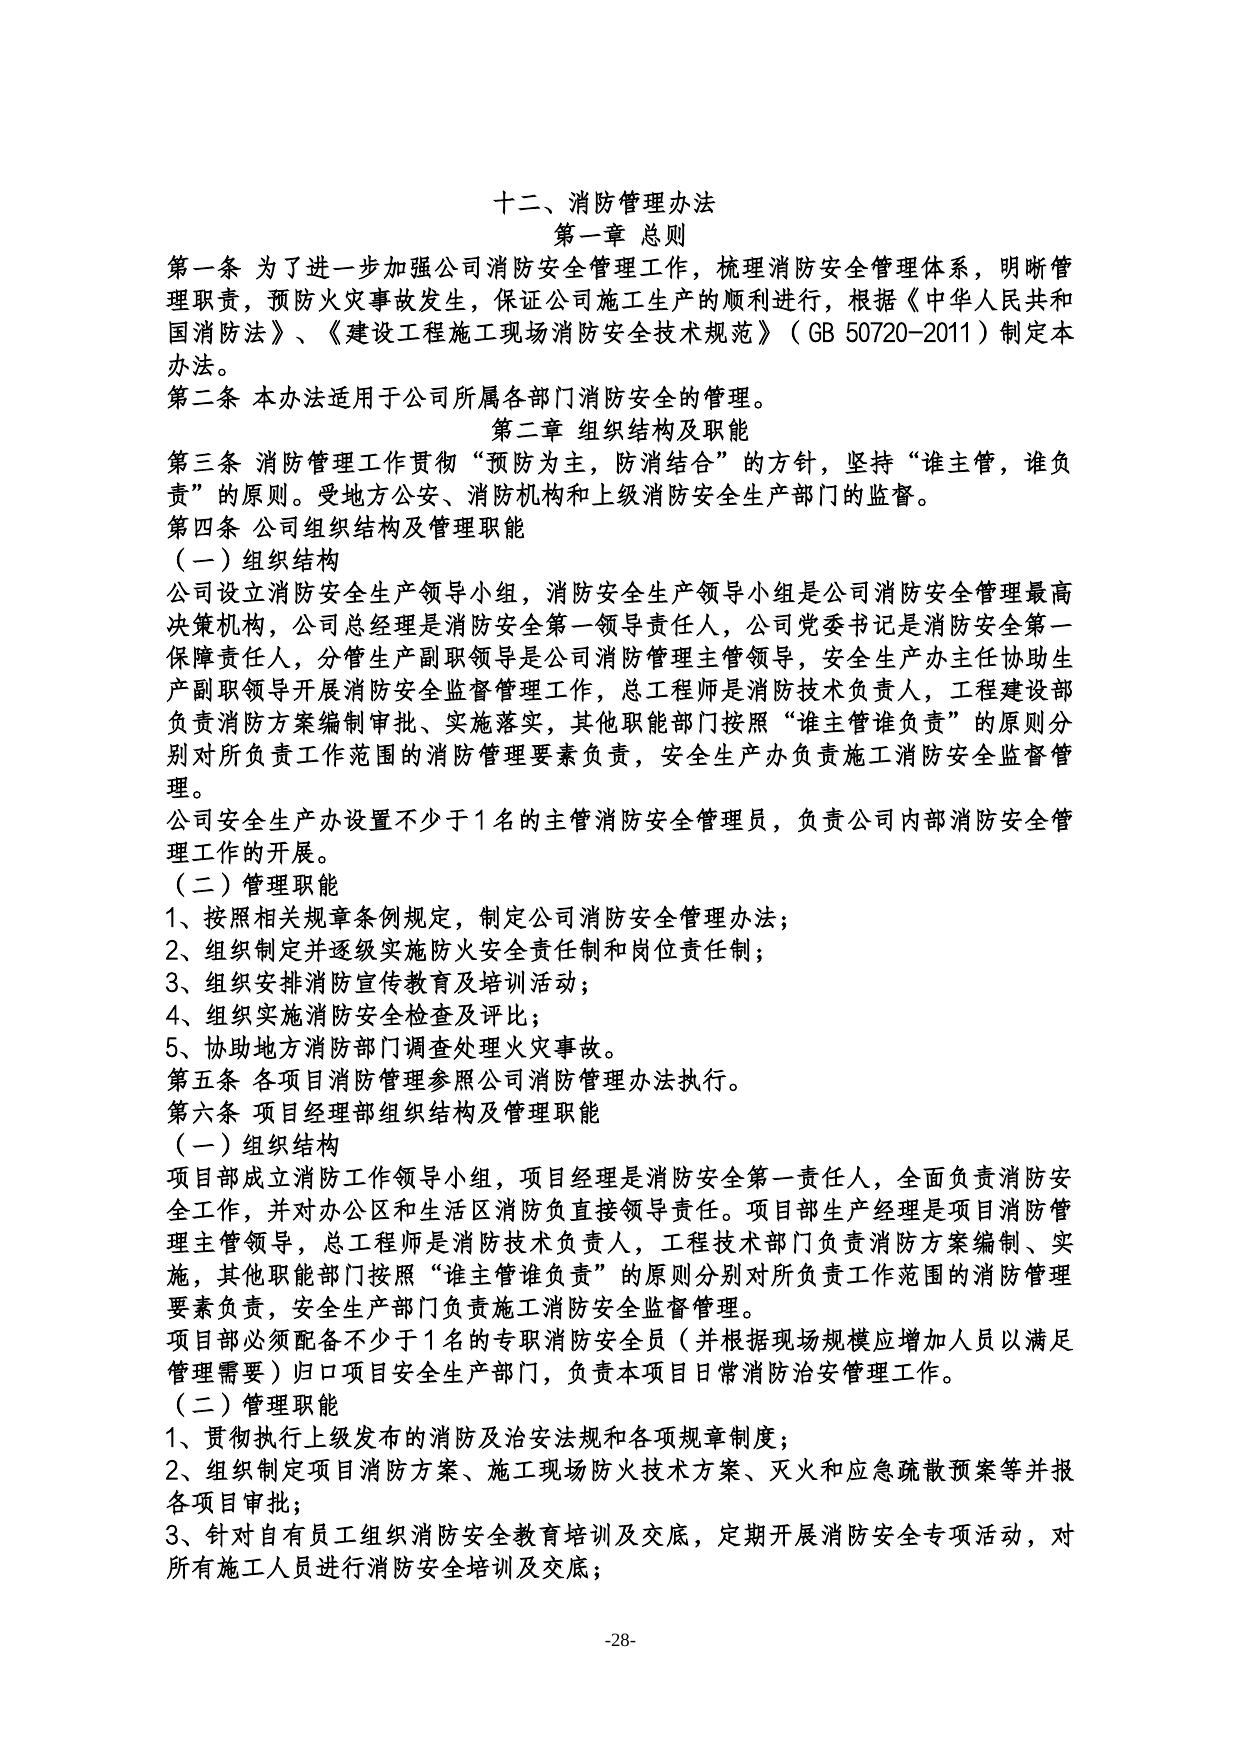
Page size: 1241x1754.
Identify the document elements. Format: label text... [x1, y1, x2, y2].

text 3、针对自有员工组织消防安全教育培训及交底，定期开展消防安全专项活动，对所有施工人员进行消防安全培训及交底； [165, 1519, 1075, 1584]
text 项目部成立消防工作领导小组，项目经理是消防安全第一责任人，全面负责消防安全工作，并对办公区和生活区消防负直接领导责任。项目部生产经理是项目消防管理主管领导，总工程师是消防技术负责人，工程技术部门负责消防方案编制、实施，其他职能部门按照“谁主管谁负责”的原则分别对所负责工作范围的消防管理要素负责，安全生产部门负责施工消防安全监督管理。 [165, 1162, 1075, 1324]
text 第五条 各项目消防管理参照公司消防管理办法执行。 [165, 1064, 1075, 1097]
text 3、组织安排消防宣传教育及培训活动； [165, 967, 1075, 999]
text （二）管理职能 [165, 869, 1075, 902]
text 第四条 公司组织结构及管理职能 [165, 512, 1075, 544]
text 公司设立消防安全生产领导小组，消防安全生产领导小组是公司消防安全管理最高决策机构，公司总经理是消防安全第一领导责任人，公司党委书记是消防安全第一保障责任人，分管生产副职领导是公司消防管理主管领导，安全生产办主任协助生产副职领导开展消防安全监督管理工作，总工程师是消防技术负责人，工程建设部负责消防方案编制审批、实施落实，其他职能部门按照“谁主管谁负责”的原则分别对所负责工作范围的消防管理要素负责，安全生产办负责施工消防安全监督管理。 [165, 577, 1075, 804]
text 第二章 组织结构及职能 [165, 414, 1075, 447]
text 项目部必须配备不少于1名的专职消防安全员（并根据现场规模应增加人员以满足管理需要）归口项目安全生产部门，负责本项目日常消防治安管理工作。 [165, 1324, 1075, 1389]
text 第一章 总则 [165, 219, 1075, 252]
text 1、贯彻执行上级发布的消防及治安法规和各项规章制度； [165, 1422, 1075, 1454]
text （一）组织结构 [165, 1129, 1075, 1162]
text 1、按照相关规章条例规定，制定公司消防安全管理办法； [165, 902, 1075, 934]
text 第六条 项目经理部组织结构及管理职能 [165, 1097, 1075, 1129]
text （一）组织结构 [165, 544, 1075, 577]
text 2、组织制定并逐级实施防火安全责任制和岗位责任制； [165, 934, 1075, 967]
text （二）管理职能 [165, 1389, 1075, 1422]
text 4、组织实施消防安全检查及评比； [165, 999, 1075, 1032]
text 第二条 本办法适用于公司所属各部门消防安全的管理。 [165, 382, 1075, 414]
text 第一条 为了进一步加强公司消防安全管理工作，梳理消防安全管理体系，明晰管理职责，预防火灾事故发生，保证公司施工生产的顺利进行，根据《中华人民共和国消防法》、《建设工程施工现场消防安全技术规范》（GB 50720-2011）制定本办法。 [165, 252, 1075, 382]
text 公司安全生产办设置不少于1名的主管消防安全管理员，负责公司内部消防安全管理工作的开展。 [165, 804, 1075, 869]
subtitle 十二、消防管理办法 [165, 187, 1075, 219]
text 2、组织制定项目消防方案、施工现场防火技术方案、灭火和应急疏散预案等并报各项目审批； [165, 1454, 1075, 1519]
text 5、协助地方消防部门调查处理火灾事故。 [165, 1032, 1075, 1064]
text 第三条 消防管理工作贯彻“预防为主，防消结合”的方针，坚持“谁主管，谁负责”的原则。受地方公安、消防机构和上级消防安全生产部门的监督。 [165, 447, 1075, 512]
